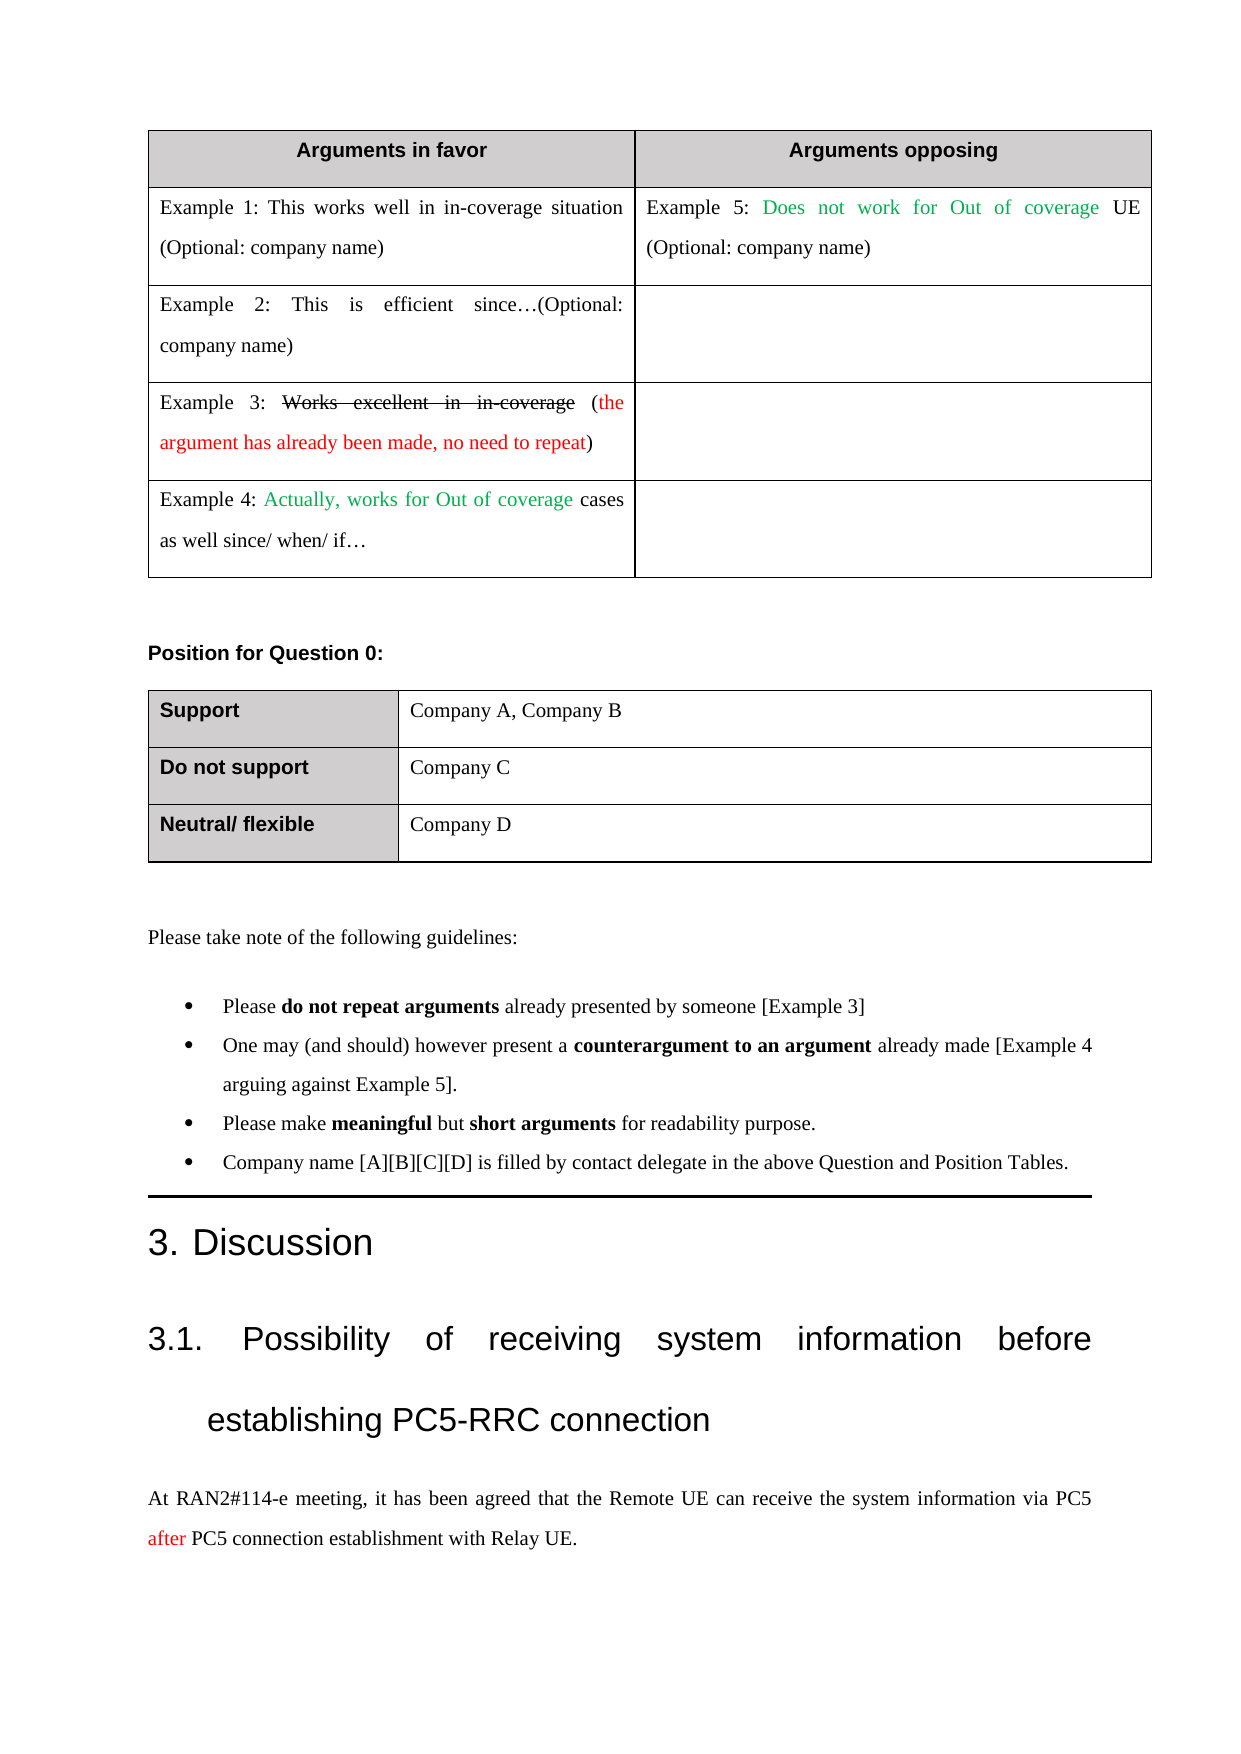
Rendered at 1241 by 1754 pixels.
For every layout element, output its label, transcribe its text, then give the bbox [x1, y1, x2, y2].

table_cell Example 1: This works well in in-coverage situation (Optional: company name) [149, 188, 634, 284]
table_header Arguments opposing [636, 131, 1151, 187]
table_header Arguments in favor [149, 131, 634, 187]
table_cell Example 2: This is efficient since…(Optional: company name) [149, 286, 634, 382]
text Please take note of the following guidelines: [148, 918, 1092, 956]
text At RAN2#114-e meeting, it has been agreed that the Remote UE can receive the system information via PC5 after PC5 connection establishment with Relay UE. [148, 1479, 1092, 1557]
list One may (and should) however present a counterargument to an argument already made [Example 4 arguing against Example 5]. [185, 1026, 1092, 1103]
subtitle Discussion [148, 1198, 1092, 1279]
table_cell Example 5: Does not work for Out of coverage UE (Optional: company name) [636, 188, 1151, 284]
table_cell [636, 383, 1151, 479]
table_cell Example 3: Works excellent in in-coverage (the argument has already been made, no need to repeat) [149, 383, 634, 479]
table_cell Company D [399, 805, 1151, 861]
table_cell [636, 286, 1151, 382]
subtitle Possibility of receiving system information before establishing PC5-RRC connection [148, 1292, 1092, 1457]
table_header Company A, Company B [399, 691, 1151, 747]
table_cell [636, 481, 1151, 577]
list Please do not repeat arguments already presented by someone [Example 3] [185, 987, 1092, 1024]
table_cell Company C [399, 748, 1151, 804]
list Please make meaningful but short arguments for readability purpose. [185, 1104, 1092, 1142]
table_header Support [149, 691, 398, 747]
list Company name [A][B][C][D] is filled by contact delegate in the above Question and Position Tables. [185, 1143, 1092, 1181]
table_cell Example 4: Actually, works for Out of coverage cases as well since/ when/ if… [149, 481, 634, 577]
table_cell Do not support [149, 748, 398, 804]
text Position for Question 0: [148, 634, 1092, 672]
table_cell Neutral/ flexible [149, 805, 398, 861]
